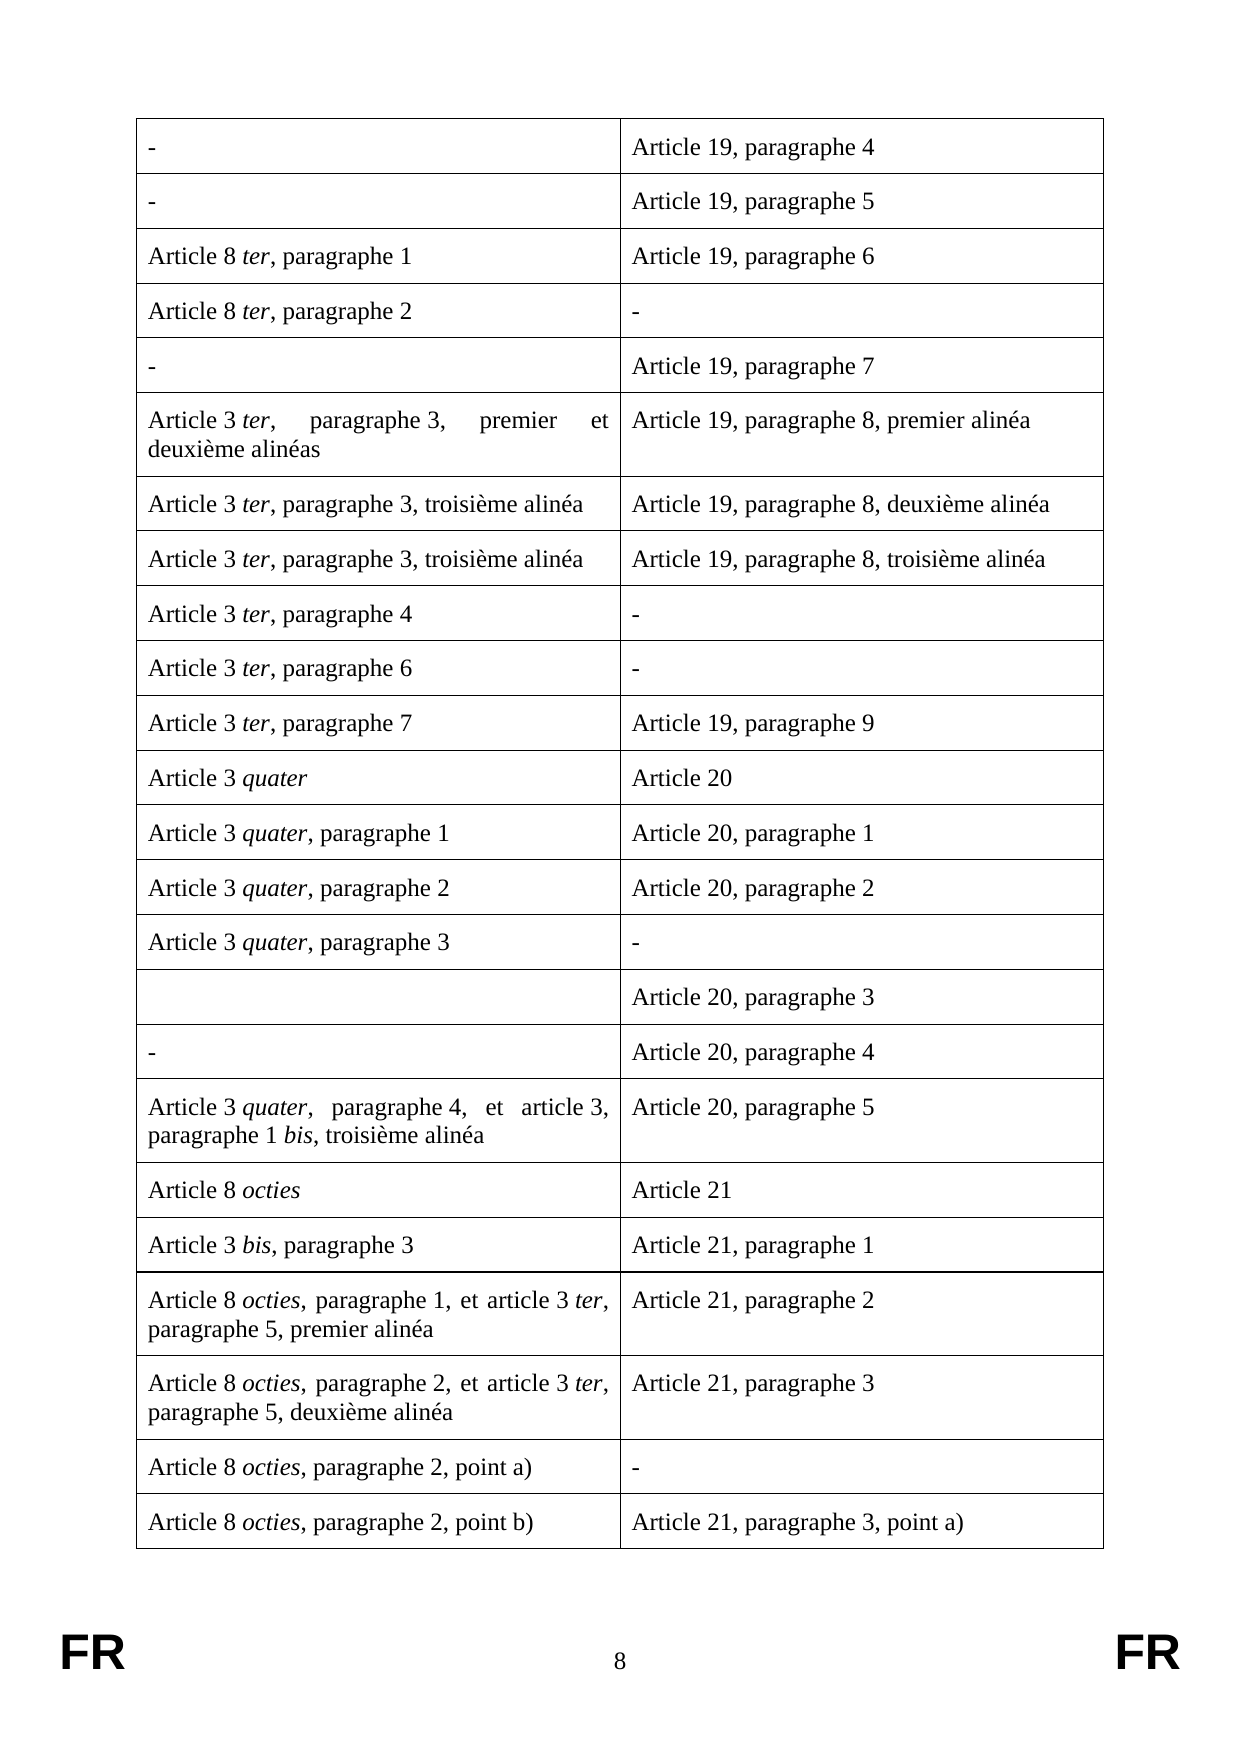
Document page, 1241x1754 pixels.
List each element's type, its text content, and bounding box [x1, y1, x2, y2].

table_cell Article 3 ter, paragraphe 3, troisième alinéa [137, 531, 620, 585]
table_cell Article 8 ter, paragraphe 2 [137, 284, 620, 337]
table_cell Article 20, paragraphe 3 [621, 970, 1103, 1023]
table_cell Article 8 octies [137, 1163, 620, 1217]
table_cell - [621, 284, 1103, 337]
table_cell Article 19, paragraphe 5 [621, 174, 1103, 228]
table_cell Article 19, paragraphe 8, troisième alinéa [621, 531, 1103, 585]
table_cell Article 3 quater, paragraphe 2 [137, 860, 620, 914]
table_cell Article 19, paragraphe 8, deuxième alinéa [621, 477, 1103, 530]
table_cell Article 20, paragraphe 2 [621, 860, 1103, 914]
table_cell Article 21, paragraphe 2 [621, 1273, 1103, 1355]
table_cell Article 20, paragraphe 5 [621, 1079, 1103, 1162]
table_cell Article 3 quater, paragraphe 1 [137, 805, 620, 859]
table_cell Article 20 [621, 751, 1103, 804]
table_cell Article 8 octies, paragraphe 2, point a) [137, 1440, 620, 1493]
table_cell - [621, 1440, 1103, 1493]
table_cell Article 8 octies, paragraphe 2, point b) [137, 1494, 620, 1548]
table_cell Article 3 ter, paragraphe 3, troisième alinéa [137, 477, 620, 530]
table_cell Article 19, paragraphe 6 [621, 229, 1103, 282]
table_cell [137, 970, 620, 1023]
table_cell - [137, 119, 620, 173]
table_cell Article 20, paragraphe 1 [621, 805, 1103, 859]
table_cell Article 3 ter, paragraphe 3, premier et deuxième alinéas [137, 393, 620, 476]
table_cell Article 19, paragraphe 8, premier alinéa [621, 393, 1103, 476]
table_cell - [137, 338, 620, 392]
table_cell Article 19, paragraphe 7 [621, 338, 1103, 392]
table_cell Article 3 quater, paragraphe 3 [137, 915, 620, 969]
table_cell Article 3 quater [137, 751, 620, 804]
table_cell Article 8 ter, paragraphe 1 [137, 229, 620, 282]
table_cell Article 21, paragraphe 3, point a) [621, 1494, 1103, 1548]
table_cell Article 3 quater, paragraphe 4, et article 3, paragraphe 1 bis, troisième alinéa [137, 1079, 620, 1162]
table_cell Article 21, paragraphe 1 [621, 1218, 1103, 1271]
table_cell - [621, 915, 1103, 969]
table_cell Article 19, paragraphe 4 [621, 119, 1103, 173]
table_cell Article 21, paragraphe 3 [621, 1356, 1103, 1438]
table_cell Article 19, paragraphe 9 [621, 696, 1103, 749]
table_cell Article 3 ter, paragraphe 7 [137, 696, 620, 749]
table_cell Article 20, paragraphe 4 [621, 1025, 1103, 1078]
table_cell Article 8 octies, paragraphe 1, et article 3 ter, paragraphe 5, premier alinéa [137, 1273, 620, 1355]
table_cell - [621, 641, 1103, 695]
table_cell Article 8 octies, paragraphe 2, et article 3 ter, paragraphe 5, deuxième alinéa [137, 1356, 620, 1438]
table_cell Article 3 ter, paragraphe 4 [137, 586, 620, 640]
table_cell Article 3 bis, paragraphe 3 [137, 1218, 620, 1271]
table_cell Article 3 ter, paragraphe 6 [137, 641, 620, 695]
table_cell - [621, 586, 1103, 640]
table_cell Article 21 [621, 1163, 1103, 1217]
table_cell - [137, 174, 620, 228]
table_cell - [137, 1025, 620, 1078]
